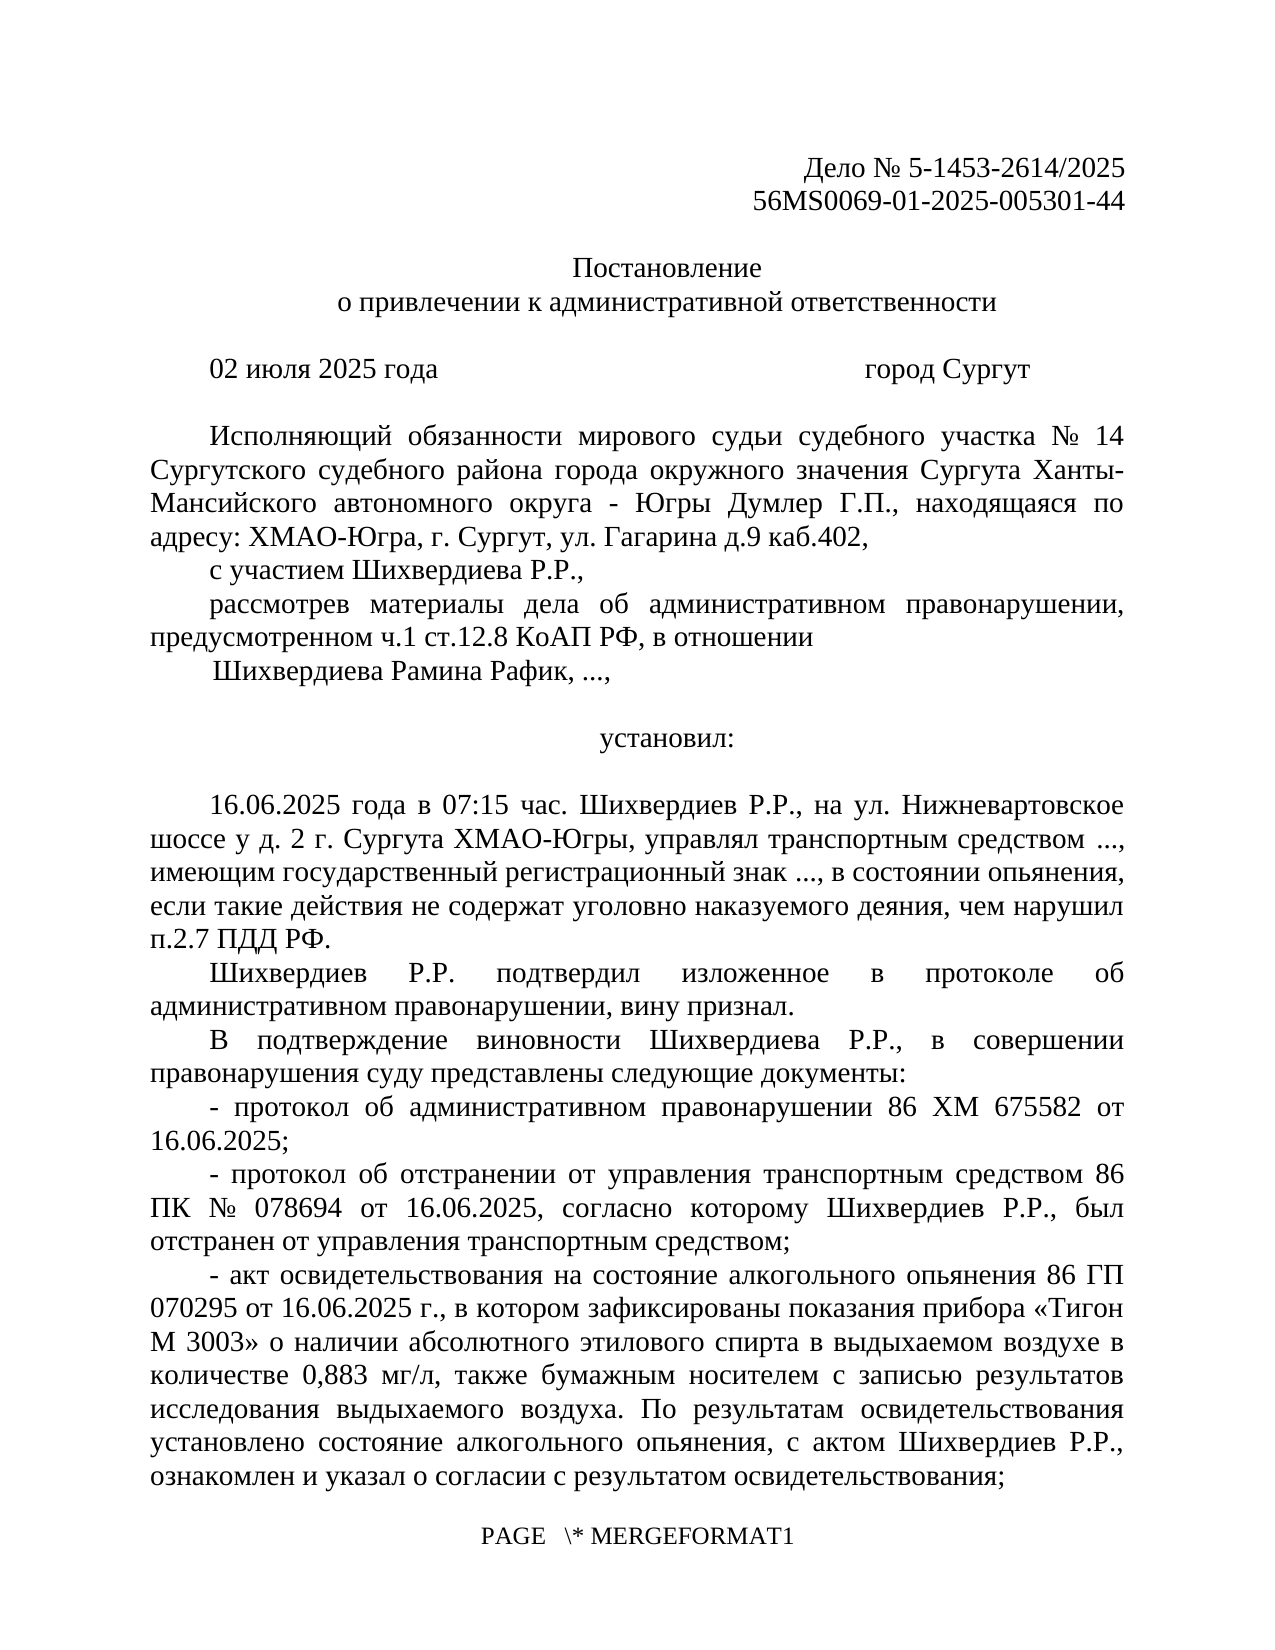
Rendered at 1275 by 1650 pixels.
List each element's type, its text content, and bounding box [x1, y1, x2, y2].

text с участием Шихвердиева Р.Р., [150, 552, 1125, 586]
text рассмотрев материалы дела об административном правонарушении, предусмотренном ч.1 ст.12.8 КоАП РФ, в отношении [150, 586, 1125, 653]
text Постановление [150, 251, 1125, 284]
text установил: [150, 720, 1125, 754]
text о привлечении к административной ответственности [150, 284, 1125, 318]
text Шихвердиев Р.Р. подтвердил изложенное в протоколе об административном правонарушении, вину признал. [150, 955, 1125, 1022]
text Исполняющий обязанности мирового судьи судебного участка № 14 Сургутского судебного района города окружного значения Сургута Ханты-Мансийского автономного округа - Югры Думлер Г.П., находящаяся по адресу: ХМАО-Югра, г. Сургут, ул. Гагарина д.9 каб.402, [150, 418, 1125, 552]
text 56MS0069-01-2025-005301-44 [150, 183, 1125, 217]
text - акт освидетельствования на состояние алкогольного опьянения 86 ГП 070295 от 16.06.2025 г., в котором зафиксированы показания прибора «Тигон М 3003» о наличии абсолютного этилового спирта в выдыхаемом воздухе в количестве 0,883 мг/л, также бумажным носителем с записью результатов исследования выдыхаемого воздуха. По результатам освидетельствования установлено состояние алкогольного опьянения, с актом Шихвердиев Р.Р., ознакомлен и указал о согласии с результатом освидетельствования; [150, 1257, 1125, 1492]
text - протокол об отстранении от управления транспортным средством 86 ПК № 078694 от 16.06.2025, согласно которому Шихвердиев Р.Р., был отстранен от управления транспортным средством; [150, 1156, 1125, 1257]
text В подтверждение виновности Шихвердиева Р.Р., в совершении правонарушения суду представлены следующие документы: [150, 1022, 1125, 1089]
text Дело № 5-1453-2614/2025 [150, 150, 1125, 183]
text 02 июля 2025 года город Сургут [150, 351, 1125, 385]
text 16.06.2025 года в 07:15 час. Шихвердиев Р.Р., на ул. Нижневартовское шоссе у д. 2 г. Сургута ХМАО-Югры, управлял транспортным средством ..., имеющим государственный регистрационный знак ..., в состоянии опьянения, если такие действия не содержат уголовно наказуемого деяния, чем нарушил п.2.7 ПДД РФ. [150, 787, 1125, 955]
text Шихвердиева Рамина Рафик, ..., [150, 653, 1123, 687]
text - протокол об административном правонарушении 86 ХМ 675582 от 16.06.2025; [150, 1089, 1125, 1156]
